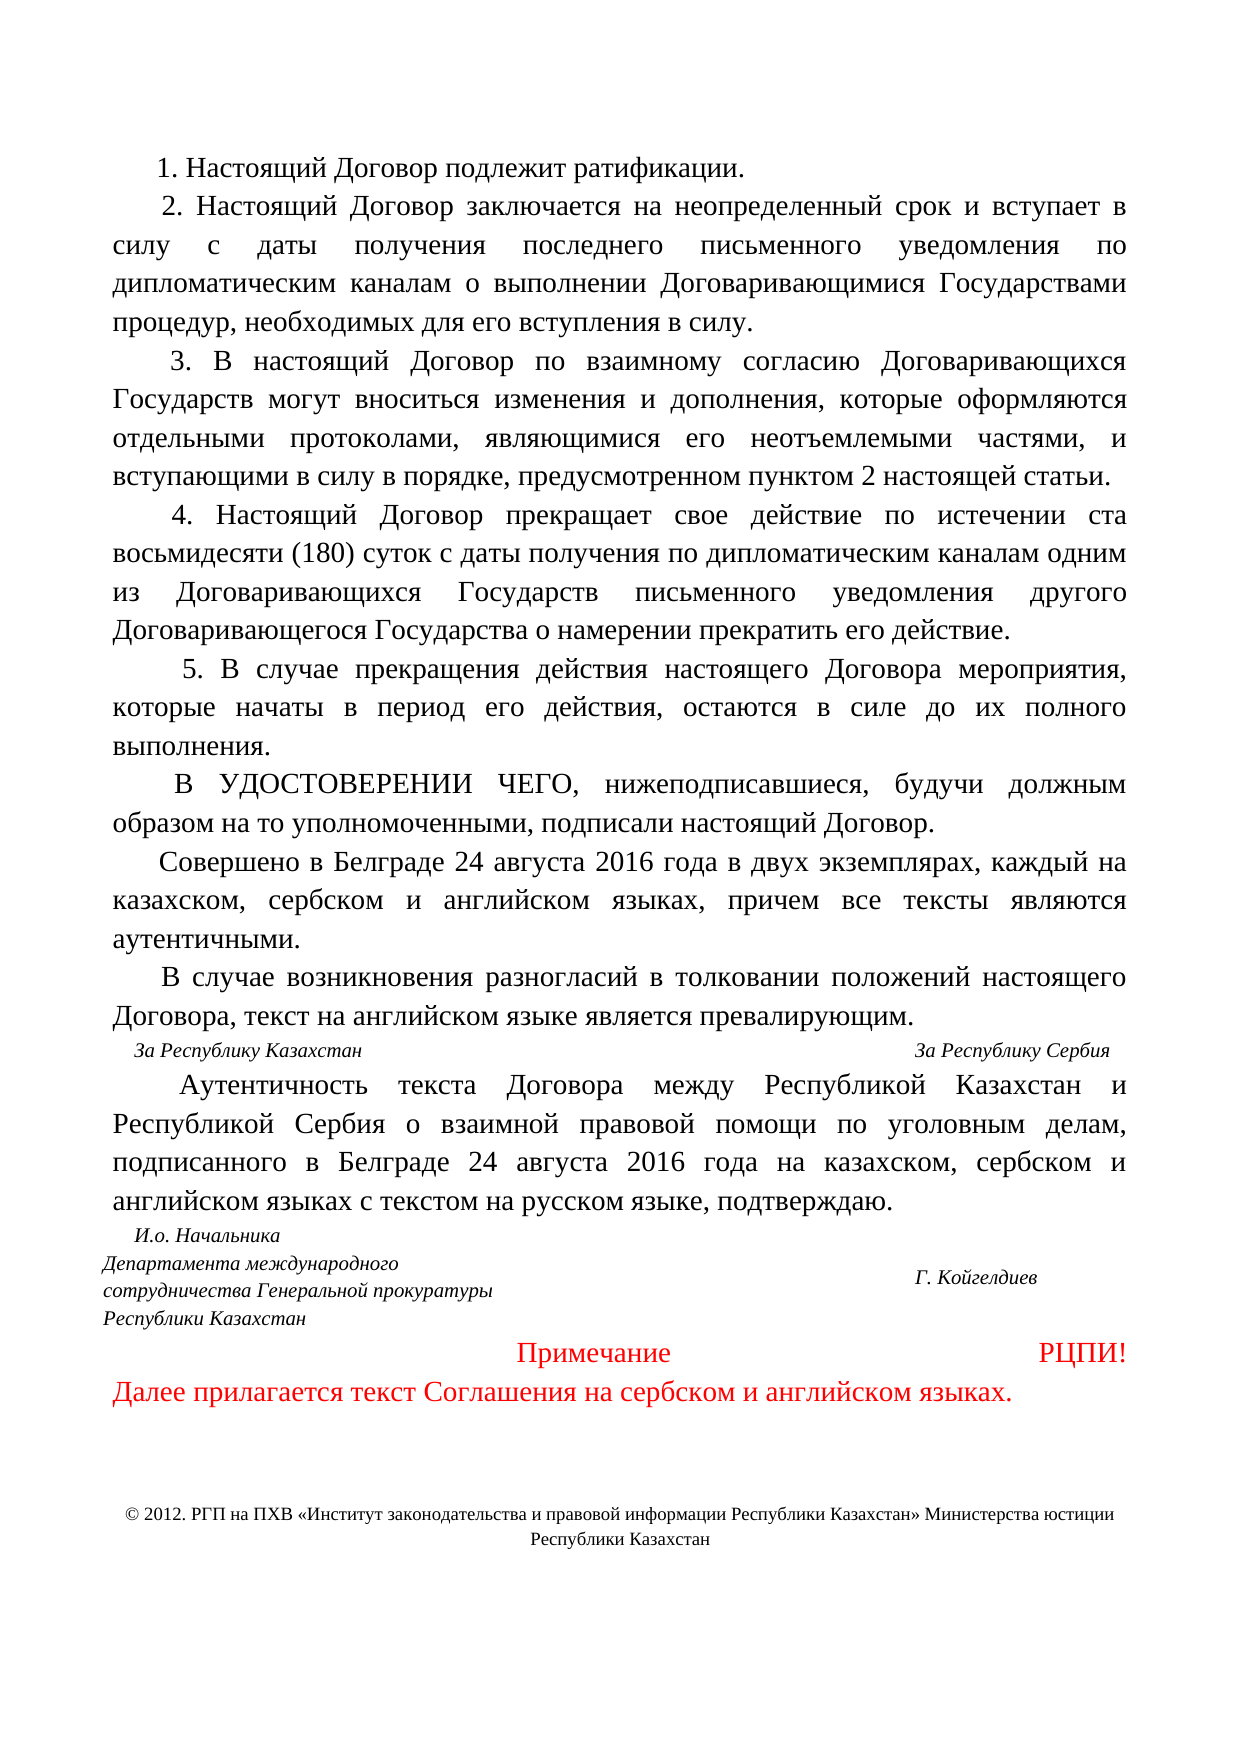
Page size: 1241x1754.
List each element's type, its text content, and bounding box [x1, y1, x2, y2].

text В случае возникновения разногласий в толковании положений настоящего Договора, текст на английском языке является превалирующим. [112, 959, 1128, 1031]
text 3. В настоящий Договор по взаимному согласию Договаривающихся Государств могут вноситься изменения и дополнения, которые оформляются отдельными протоколами, являющимися его неотъемлемыми частями, и вступающими в силу в порядке, предусмотренном пунктом 2 настоящей статьи. [112, 343, 1128, 492]
table_header За Республику Казахстан [101, 1036, 913, 1067]
text 1. Настоящий Договор подлежит ратификации. [112, 150, 1128, 183]
text Аутентичность текста Договора между Республикой Казахстан и Республикой Сербия о взаимной правовой помощи по уголовным делам, подписанного в Белграде 24 августа 2016 года на казахском, сербском и английском языках с текстом на русском языке, подтверждаю. [112, 1067, 1128, 1217]
table_header За Республику Сербия [913, 1036, 1240, 1067]
text 5. В случае прекращения действия настоящего Договора мероприятия, которые начаты в период его действия, остаются в силе до их полного выполнения. [112, 651, 1128, 762]
text 2. Настоящий Договор заключается на неопределенный срок и вступает в силу с даты получения последнего письменного уведомления по дипломатическим каналам о выполнении Договаривающимися Государствами процедур, необходимых для его вступления в силу. [112, 188, 1128, 338]
table_header И.о. Начальника Департамента международного сотрудничества Генеральной прокуратуры Республики Казахстан [101, 1222, 913, 1336]
text В УДОСТОВЕРЕНИИ ЧЕГО, нижеподписавшиеся, будучи должным образом на то уполномоченными, подписали настоящий Договор. [112, 767, 1128, 839]
table_header Г. Койгелдиев [913, 1222, 1240, 1336]
text 4. Настоящий Договор прекращает свое действие по истечении ста восьмидесяти (180) суток с даты получения по дипломатическим каналам одним из Договаривающихся Государств письменного уведомления другого Договаривающегося Государства о намерении прекратить его действие. [112, 497, 1128, 646]
text Совершено в Белграде 24 августа 2016 года в двух экземплярах, каждый на казахском, сербском и английском языках, причем все тексты являются аутентичными. [112, 844, 1128, 954]
text Примечание РЦПИ! Далее прилагается текст Соглашения на сербском и английском языках. [112, 1336, 1128, 1408]
text © 2012. РГП на ПХВ «Институт законодательства и правовой информации Республики Казахстан» Министерства юстиции Республики Казахстан [112, 1503, 1128, 1549]
